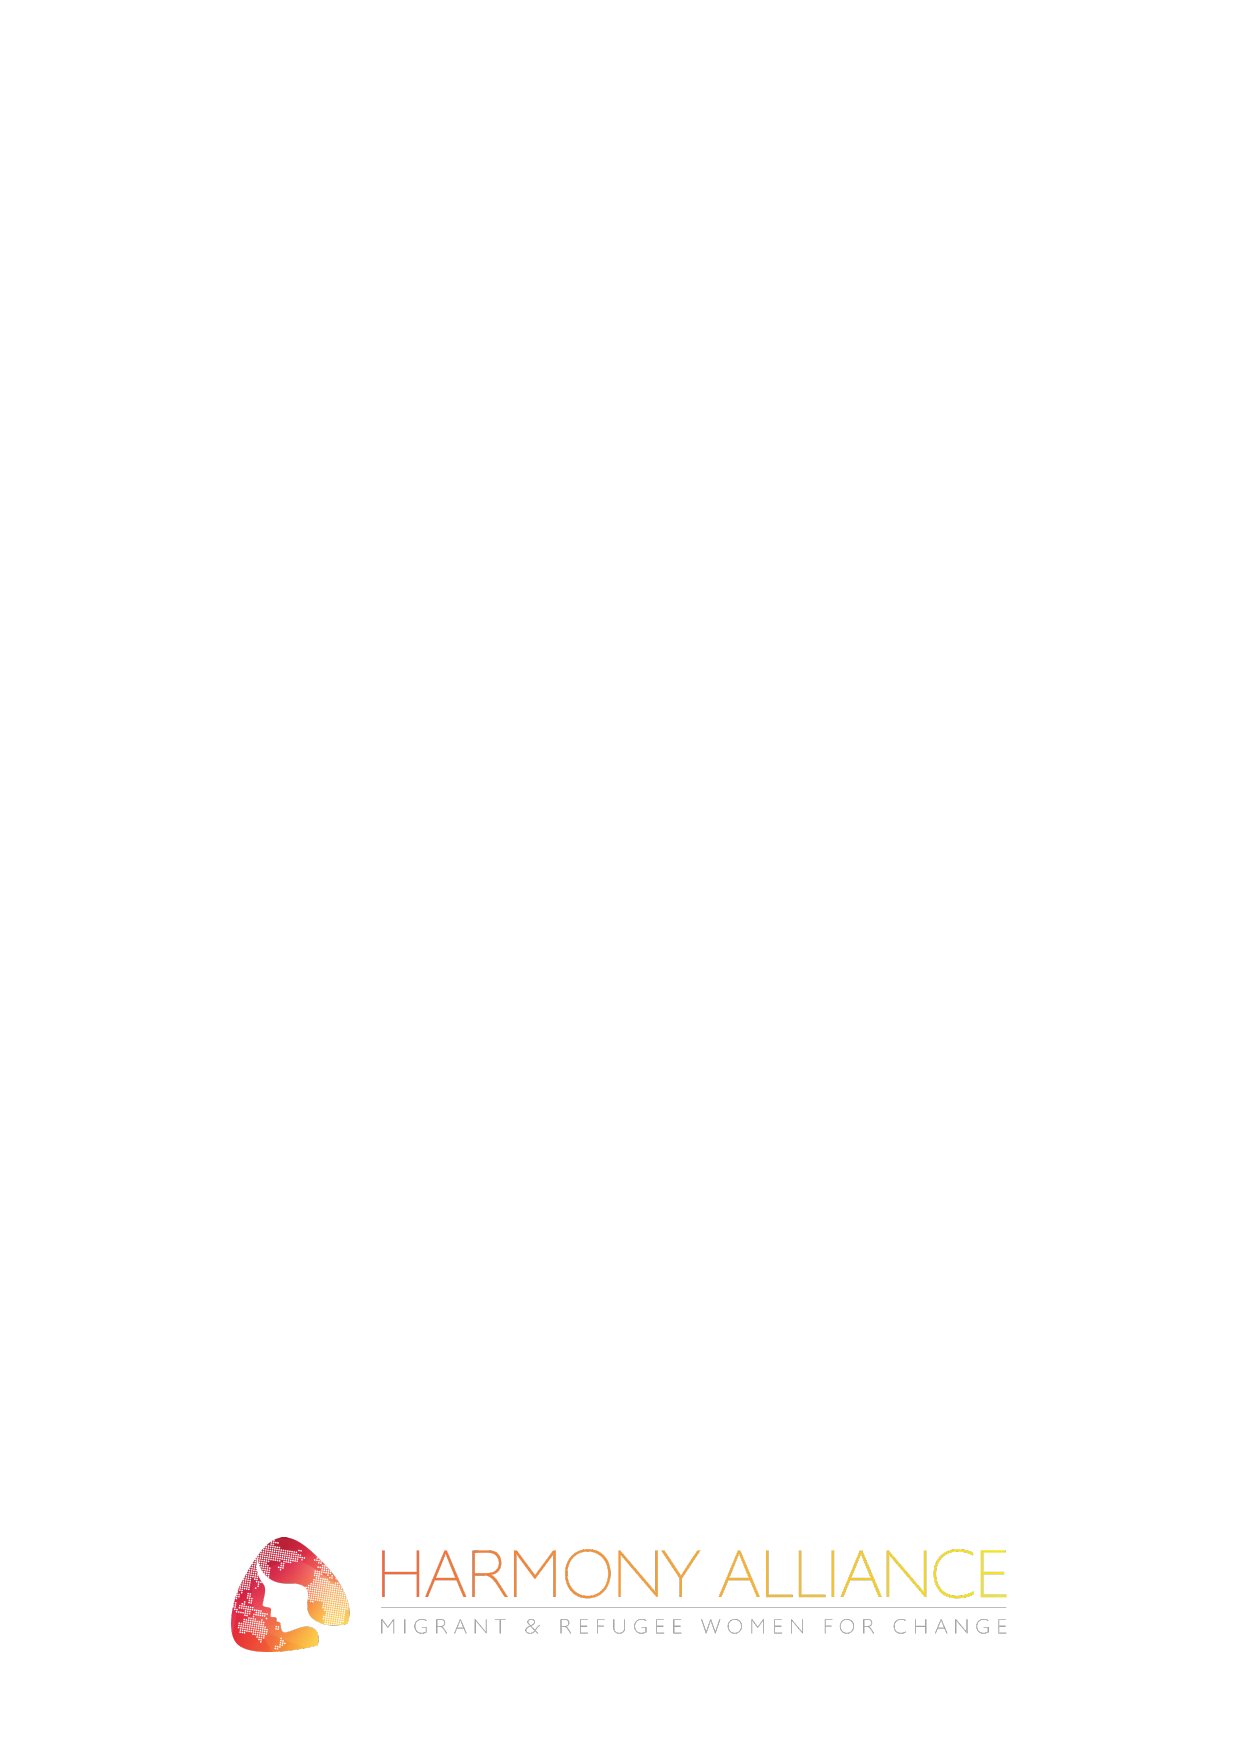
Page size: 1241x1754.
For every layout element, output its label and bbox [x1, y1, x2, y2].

picture [225, 1537, 1024, 1656]
